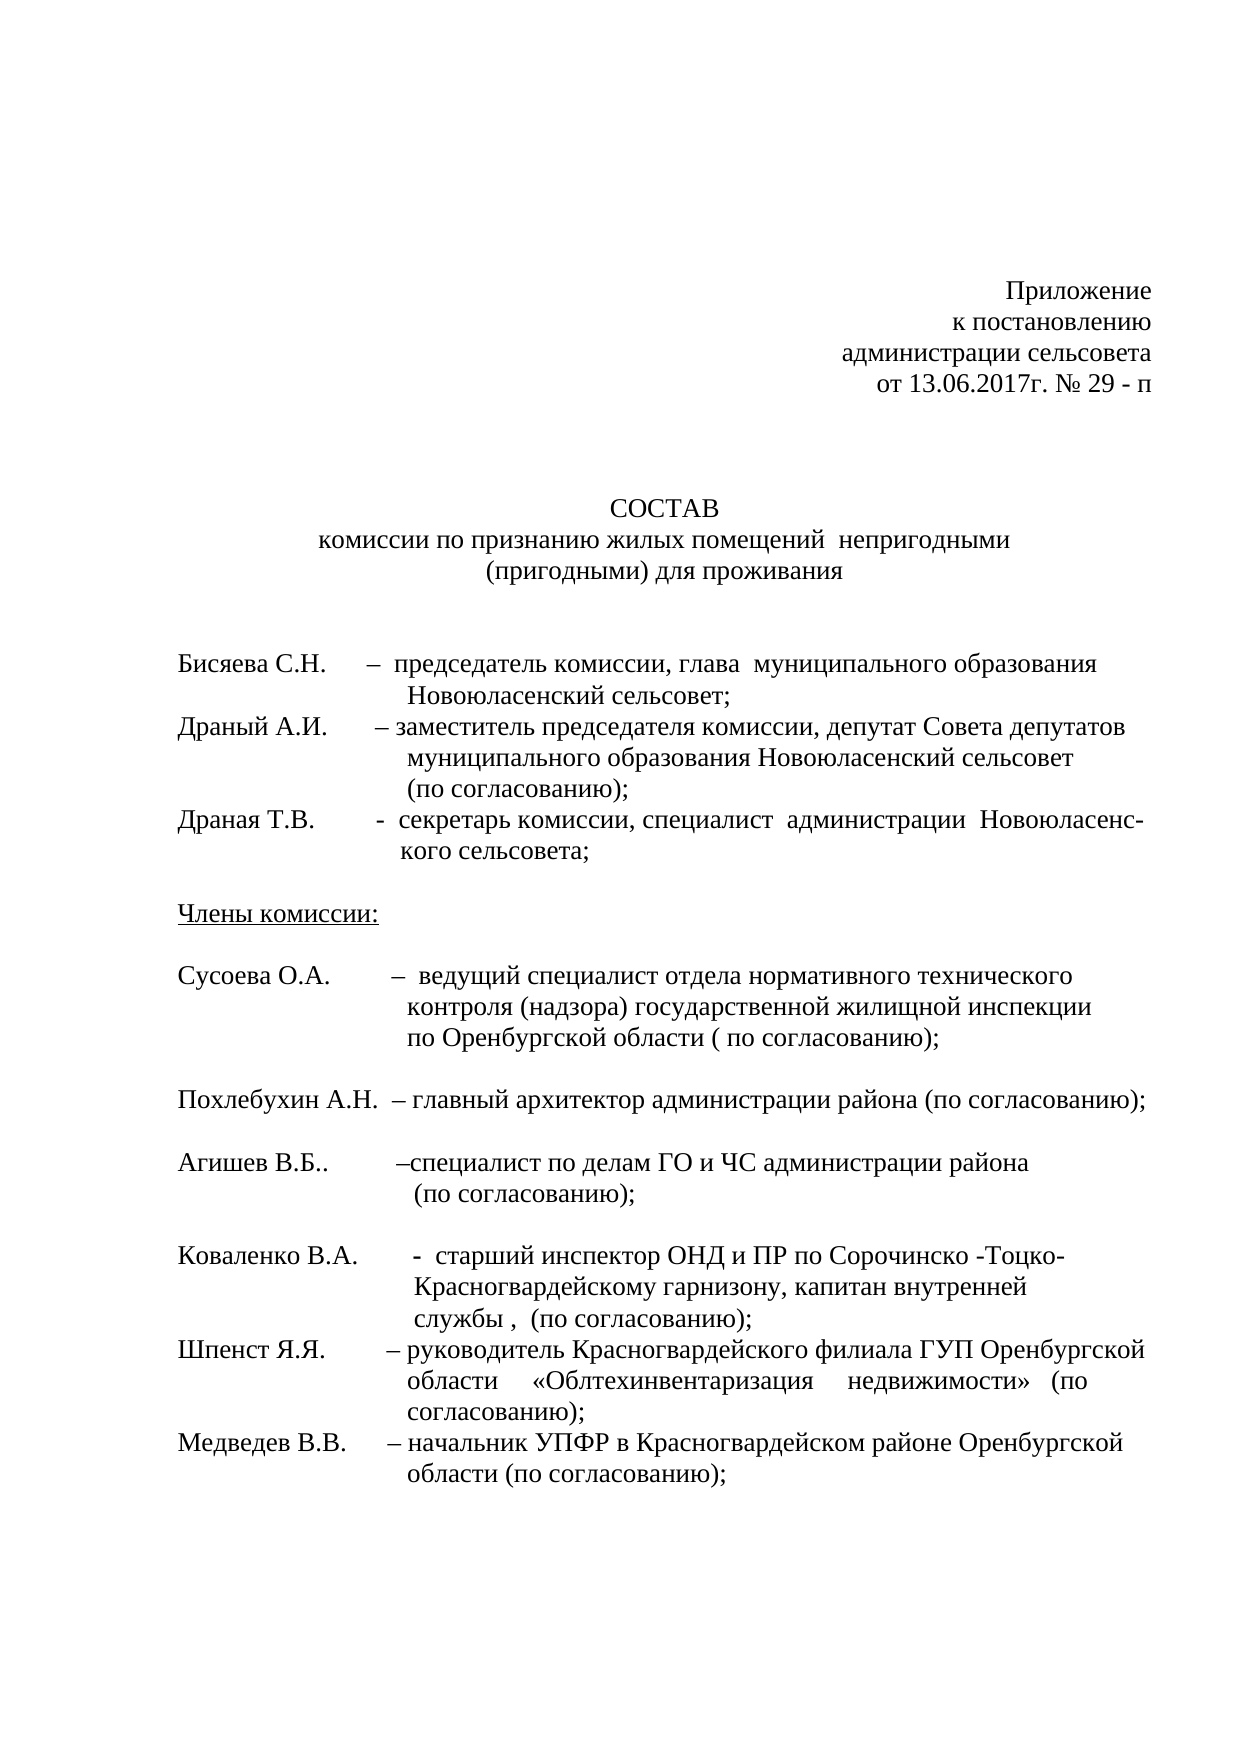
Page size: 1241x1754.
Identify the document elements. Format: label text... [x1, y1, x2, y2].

text от 13.06.2017г. № 29 - п [177, 367, 1152, 398]
text (по согласованию); [177, 772, 1152, 803]
text муниципального образования Новоюласенский сельсовет [177, 741, 1152, 772]
text Драная Т.В. - секретарь комиссии, специалист администрации Новоюласенс- [177, 803, 1152, 834]
text кого сельсовета; [177, 834, 1152, 866]
text области (по согласованию); [177, 1457, 1152, 1488]
text Драный А.И. – заместитель председателя комиссии, депутат Совета депутатов [177, 710, 1152, 741]
text Медведев В.В. – начальник УПФР в Красногвардейском районе Оренбургской [177, 1426, 1152, 1457]
text (пригодными) для проживания [177, 554, 1152, 585]
text контроля (надзора) государственной жилищной инспекции [177, 990, 1152, 1021]
text согласованию); [177, 1395, 1152, 1426]
text администрации сельсовета [215, 336, 1152, 367]
text СОСТАВ [177, 492, 1152, 523]
text Бисяева С.Н. – председатель комиссии, глава муниципального образования [177, 648, 1152, 679]
text по Оренбургской области ( по согласованию); [177, 1021, 1152, 1052]
text Новоюласенский сельсовет; [177, 679, 1152, 710]
text комиссии по признанию жилых помещений непригодными [177, 523, 1152, 554]
text Красногвардейскому гарнизону, капитан внутренней [177, 1271, 1152, 1302]
text к постановлению [177, 305, 1152, 336]
text Сусоева О.А. – ведущий специалист отдела нормативного технического [177, 959, 1152, 990]
text области «Облтехинвентаризация недвижимости» (по [177, 1364, 1152, 1395]
text Агишев В.Б.. –специалист по делам ГО и ЧС администрации района [177, 1146, 1152, 1177]
text Похлебухин А.Н. – главный архитектор администрации района (по согласованию); [177, 1084, 1152, 1115]
text службы , (по согласованию); [177, 1302, 1152, 1333]
text Шпенст Я.Я. – руководитель Красногвардейского филиала ГУП Оренбургской [177, 1333, 1152, 1364]
text Коваленко В.А. - старший инспектор ОНД и ПР по Сорочинско -Тоцко- [177, 1239, 1152, 1271]
text (по согласованию); [177, 1177, 1152, 1208]
text Члены комиссии: [177, 897, 1152, 928]
text Приложение [177, 274, 1152, 305]
